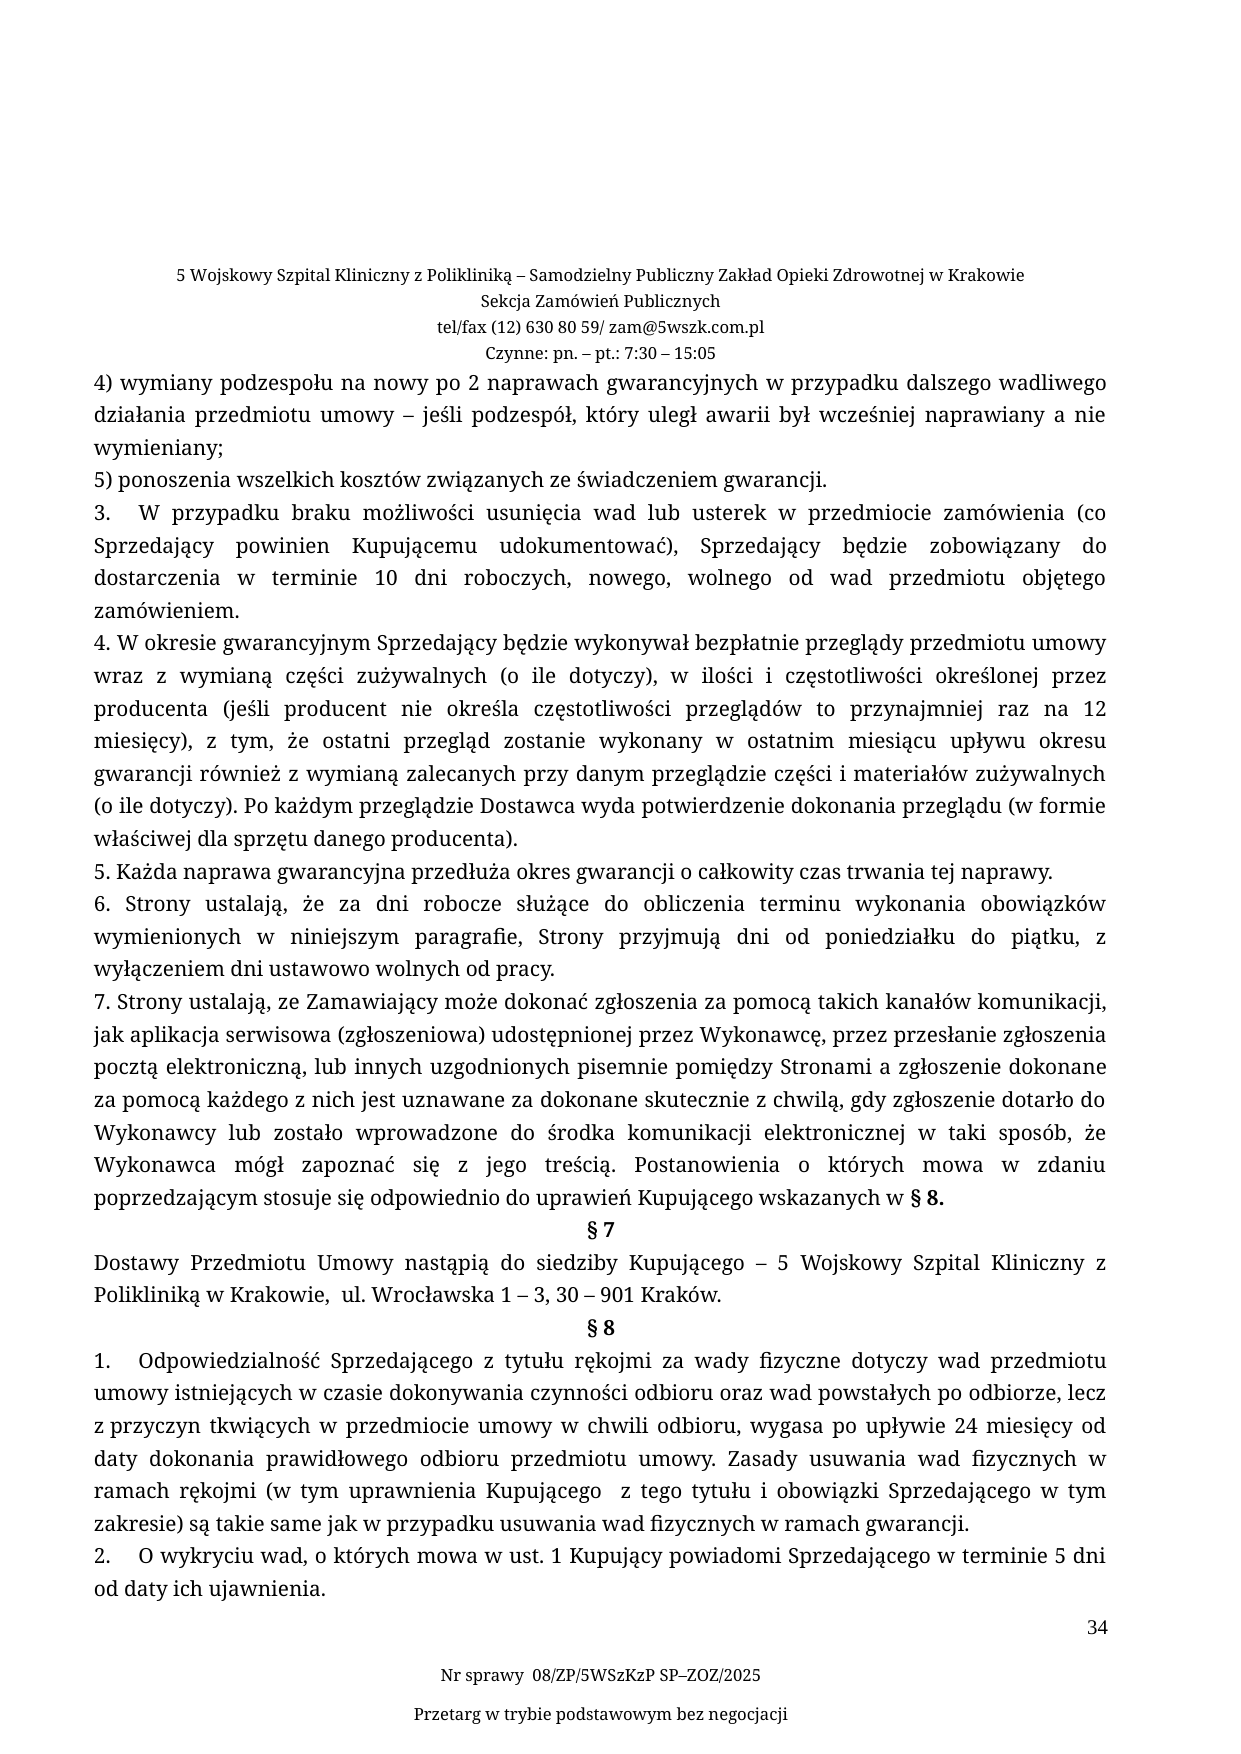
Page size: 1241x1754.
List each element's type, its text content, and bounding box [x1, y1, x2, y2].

text § 8 [94, 1313, 1107, 1342]
text 5. Każda naprawa gwarancyjna przedłuża okres gwarancji o całkowity czas trwania tej naprawy. [94, 857, 1107, 885]
text 4) wymiany podzespołu na nowy po 2 naprawach gwarancyjnych w przypadku dalszego wadliwego działania przedmiotu umowy – jeśli podzespół, który uległ awarii był wcześniej naprawiany a nie wymieniany; [94, 368, 1107, 461]
text Dostawy Przedmiotu Umowy nastąpią do siedziby Kupującego – 5 Wojskowy Szpital Kliniczny z Polikliniką w Krakowie, ul. Wrocławska 1 – 3, 30 – 901 Kraków. [94, 1248, 1107, 1309]
text 6. Strony ustalają, że za dni robocze służące do obliczenia terminu wykonania obowiązków wymienionych w niniejszym paragrafie, Strony przyjmują dni od poniedziałku do piątku, z wyłączeniem dni ustawowo wolnych od pracy. [94, 889, 1107, 983]
text 5) ponoszenia wszelkich kosztów związanych ze świadczeniem gwarancji. [94, 466, 1107, 494]
text 7. Strony ustalają, ze Zamawiający może dokonać zgłoszenia za pomocą takich kanałów komunikacji, jak aplikacja serwisowa (zgłoszeniowa) udostępnionej przez Wykonawcę, przez przesłanie zgłoszenia pocztą elektroniczną, lub innych uzgodnionych pisemnie pomiędzy Stronami a zgłoszenie dokonane za pomocą każdego z nich jest uznawane za dokonane skutecznie z chwilą, gdy zgłoszenie dotarło do Wykonawcy lub zostało wprowadzone do środka komunikacji elektronicznej w taki sposób, że Wykonawca mógł zapoznać się z jego treścią. Postanowienia o których mowa w zdaniu poprzedzającym stosuje się odpowiednio do uprawień Kupującego wskazanych w § 8. [94, 987, 1107, 1211]
text § 7 [94, 1215, 1107, 1244]
text 3. W przypadku braku możliwości usunięcia wad lub usterek w przedmiocie zamówienia (co Sprzedający powinien Kupującemu udokumentować), Sprzedający będzie zobowiązany do dostarczenia w terminie 10 dni roboczych, nowego, wolnego od wad przedmiotu objętego zamówieniem. [94, 498, 1107, 624]
text 4. W okresie gwarancyjnym Sprzedający będzie wykonywał bezpłatnie przeglądy przedmiotu umowy wraz z wymianą części zużywalnych (o ile dotyczy), w ilości i częstotliwości określonej przez producenta (jeśli producent nie określa częstotliwości przeglądów to przynajmniej raz na 12 miesięcy), z tym, że ostatni przegląd zostanie wykonany w ostatnim miesiącu upływu okresu gwarancji również z wymianą zalecanych przy danym przeglądzie części i materiałów zużywalnych (o ile dotyczy). Po każdym przeglądzie Dostawca wyda potwierdzenie dokonania przeglądu (w formie właściwej dla sprzętu danego producenta). [94, 628, 1107, 853]
list Odpowiedzialność Sprzedającego z tytułu rękojmi za wady fizyczne dotyczy wad przedmiotu umowy istniejących w czasie dokonywania czynności odbioru oraz wad powstałych po odbiorze, lecz z przyczyn tkwiących w przedmiocie umowy w chwili odbioru, wygasa po upływie 24 miesięcy od daty dokonania prawidłowego odbioru przedmiotu umowy. Zasady usuwania wad fizycznych w ramach rękojmi (w tym uprawnienia Kupującego z tego tytułu i obowiązki Sprzedającego w tym zakresie) są takie same jak w przypadku usuwania wad fizycznych w ramach gwarancji. [94, 1346, 1107, 1537]
list O wykryciu wad, o których mowa w ust. 1 Kupujący powiadomi Sprzedającego w terminie 5 dni od daty ich ujawnienia. [94, 1541, 1107, 1602]
